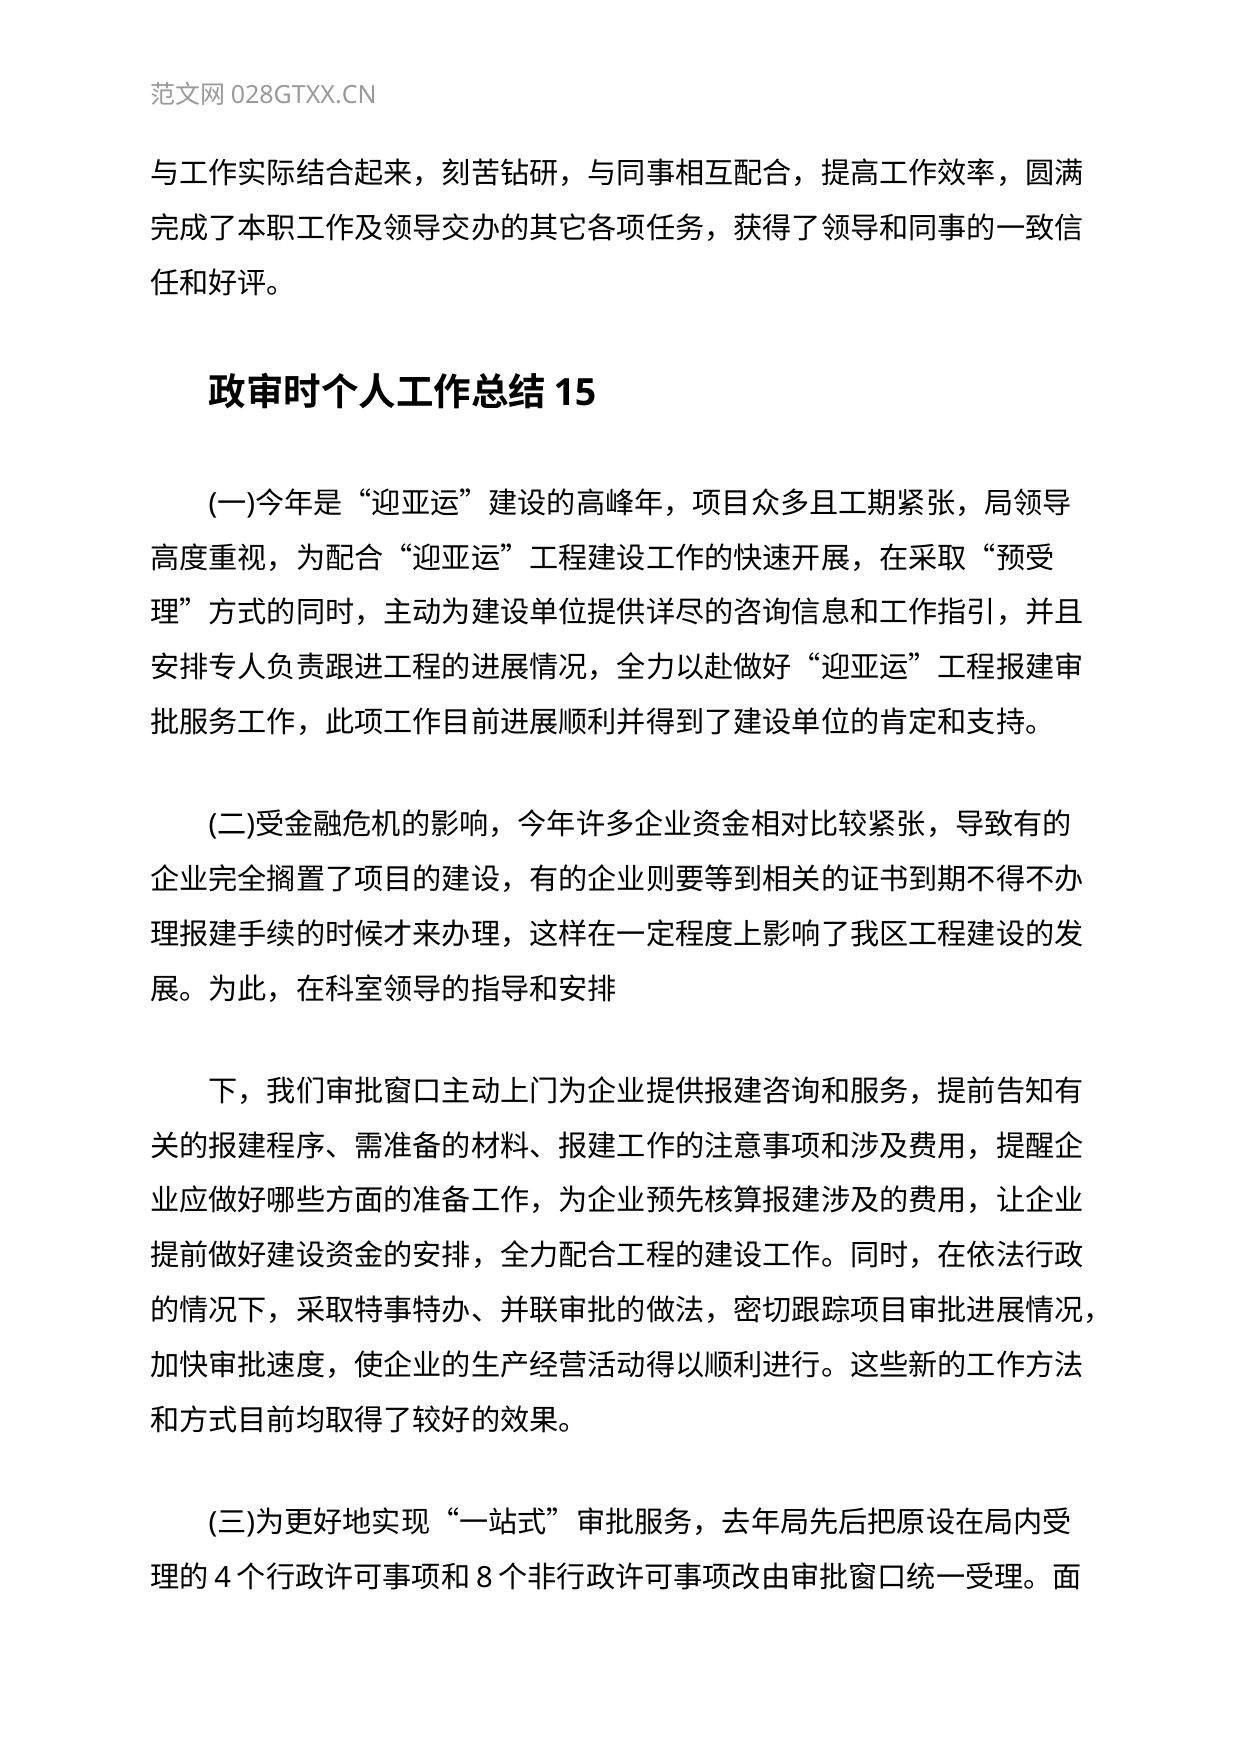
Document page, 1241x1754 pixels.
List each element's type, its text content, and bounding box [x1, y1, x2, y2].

text 政审时个人工作总结15 [150, 362, 1090, 416]
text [150, 150, 1090, 302]
text (一)今年是“迎亚运”建设的高峰年，项目众多且工期紧张，局领导高度重视，为配合“迎亚运”工程建设工作的快速开展，在采取“预受理”方式的同时，主动为建设单位提供详尽的咨询信息和工作指引，并且安排专人负责跟进工程的进展情况，全力以赴做好“迎亚运”工程报建审批服务工作，此项工作目前进展顺利并得到了建设单位的肯定和支持。 [150, 479, 1090, 741]
text 下，我们审批窗口主动上门为企业提供报建咨询和服务，提前告知有关的报建程序、需准备的材料、报建工作的注意事项和涉及费用，提醒企业应做好哪些方面的准备工作，为企业预先核算报建涉及的费用，让企业提前做好建设资金的安排，全力配合工程的建设工作。同时，在依法行政的情况下，采取特事特办、并联审批的做法，密切跟踪项目审批进展情况，加快审批速度，使企业的生产经营活动得以顺利进行。这些新的工作方法和方式目前均取得了较好的效果。 [150, 1067, 1090, 1439]
text (二)受金融危机的影响，今年许多企业资金相对比较紧张，导致有的企业完全搁置了项目的建设，有的企业则要等到相关的证书到期不得不办理报建手续的时候才来办理，这样在一定程度上影响了我区工程建设的发展。为此，在科室领导的指导和安排 [150, 801, 1090, 1008]
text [150, 1498, 1090, 1596]
